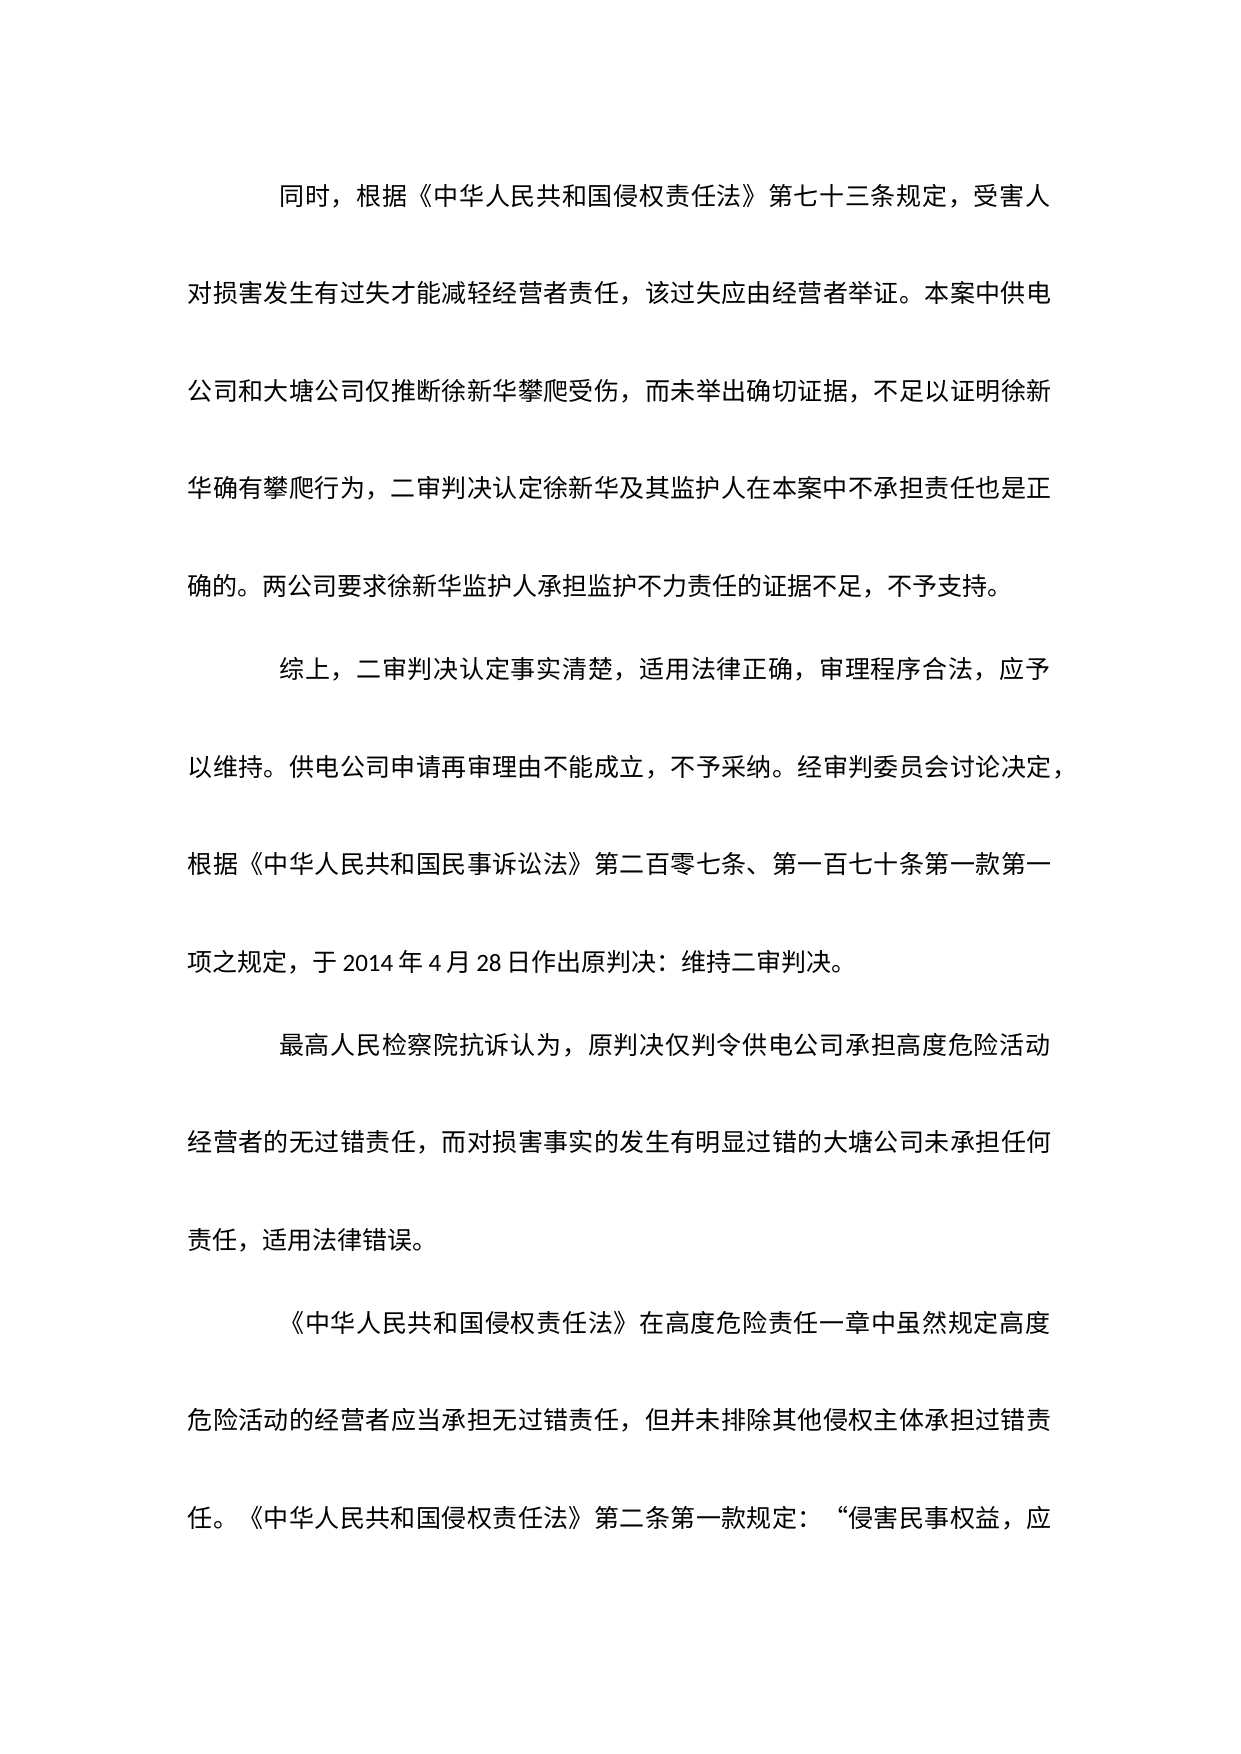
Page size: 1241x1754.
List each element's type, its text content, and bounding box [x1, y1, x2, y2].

text 综上，二审判决认定事实清楚，适用法律正确，审理程序合法，应予以维持。供电公司申请再审理由不能成立，不予采纳。经审判委员会讨论决定，根据《中华人民共和国民事诉讼法》第二百零七条、第一百七十条第一款第一项之规定，于2014年4月28日作出原判决：维持二审判决。 [187, 635, 1053, 993]
text 同时，根据《中华人民共和国侵权责任法》第七十三条规定，受害人对损害发生有过失才能减轻经营者责任，该过失应由经营者举证。本案中供电公司和大塘公司仅推断徐新华攀爬受伤，而未举出确切证据，不足以证明徐新华确有攀爬行为，二审判决认定徐新华及其监护人在本案中不承担责任也是正确的。两公司要求徐新华监护人承担监护不力责任的证据不足，不予支持。 [187, 162, 1053, 617]
text 最高人民检察院抗诉认为，原判决仅判令供电公司承担高度危险活动经营者的无过错责任，而对损害事实的发生有明显过错的大塘公司未承担任何责任，适用法律错误。 [187, 1011, 1053, 1271]
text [187, 1289, 1053, 1549]
